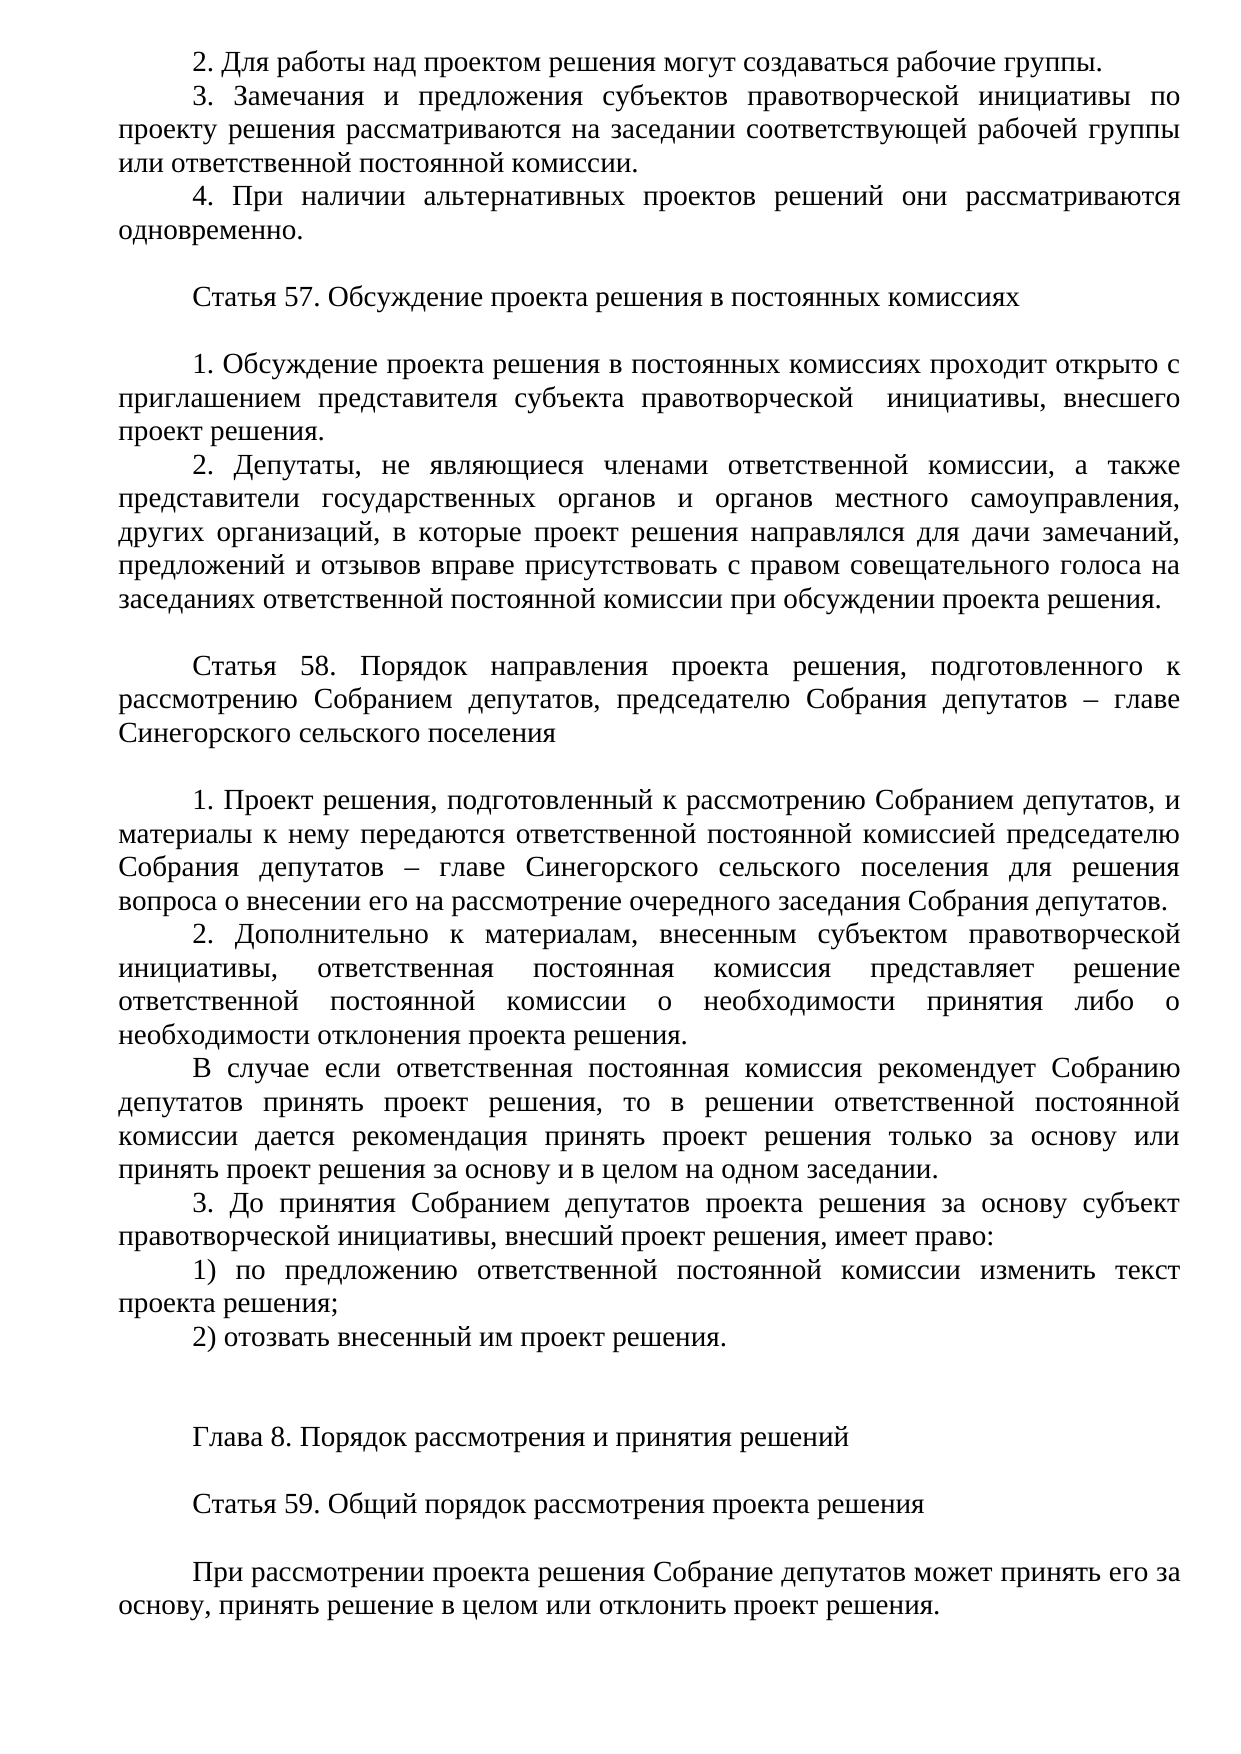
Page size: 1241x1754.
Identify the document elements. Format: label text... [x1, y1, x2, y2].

text 4. При наличии альтернативных проектов решений они рассматриваются одновременно. [118, 178, 1181, 246]
text Глава 8. Порядок рассмотрения и принятия решений [118, 1419, 1181, 1453]
text 1. Проект решения, подготовленный к рассмотрению Собранием депутатов, и материалы к нему передаются ответственной постоянной комиссией председателю Собрания депутатов – главе Синегорского сельского поселения для решения вопроса о внесении его на рассмотрение очередного заседания Собрания депутатов. [118, 782, 1181, 916]
text 2. Депутаты, не являющиеся членами ответственной комиссии, а также представители государственных органов и органов местного самоуправления, других организаций, в которые проект решения направлялся для дачи замечаний, предложений и отзывов вправе присутствовать с правом совещательного голоса на заседаниях ответственной постоянной комиссии при обсуждении проекта решения. [118, 447, 1181, 614]
text Статья 58. Порядок направления проекта решения, подготовленного к рассмотрению Собранием депутатов, председателю Собрания депутатов – главе Синегорского сельского поселения [118, 648, 1181, 749]
text 2) отозвать внесенный им проект решения. [118, 1319, 1181, 1352]
text 1. Обсуждение проекта решения в постоянных комиссиях проходит открыто с приглашением представителя субъекта правотворческой инициативы, внесшего проект решения. [118, 346, 1181, 447]
text 3. Замечания и предложения субъектов правотворческой инициативы по проекту решения рассматриваются на заседании соответствующей рабочей группы или ответственной постоянной комиссии. [118, 78, 1181, 178]
text Статья 57. Обсуждение проекта решения в постоянных комиссиях [118, 279, 1181, 313]
text 2. Для работы над проектом решения могут создаваться рабочие группы. [118, 44, 1181, 78]
text 1) по предложению ответственной постоянной комиссии изменить текст проекта решения; [118, 1252, 1181, 1319]
text 2. Дополнительно к материалам, внесенным субъектом правотворческой инициативы, ответственная постоянная комиссия представляет решение ответственной постоянной комиссии о необходимости принятия либо о необходимости отклонения проекта решения. [118, 916, 1181, 1051]
text Статья 59. Общий порядок рассмотрения проекта решения [118, 1487, 1181, 1520]
text При рассмотрении проекта решения Собрание депутатов может принять его за основу, принять решение в целом или отклонить проект решения. [118, 1554, 1181, 1621]
text В случае если ответственная постоянная комиссия рекомендует Собранию депутатов принять проект решения, то в решении ответственной постоянной комиссии дается рекомендация принять проект решения только за основу или принять проект решения за основу и в целом на одном заседании. [118, 1051, 1181, 1185]
text 3. До принятия Собранием депутатов проекта решения за основу субъект правотворческой инициативы, внесший проект решения, имеет право: [118, 1185, 1181, 1252]
